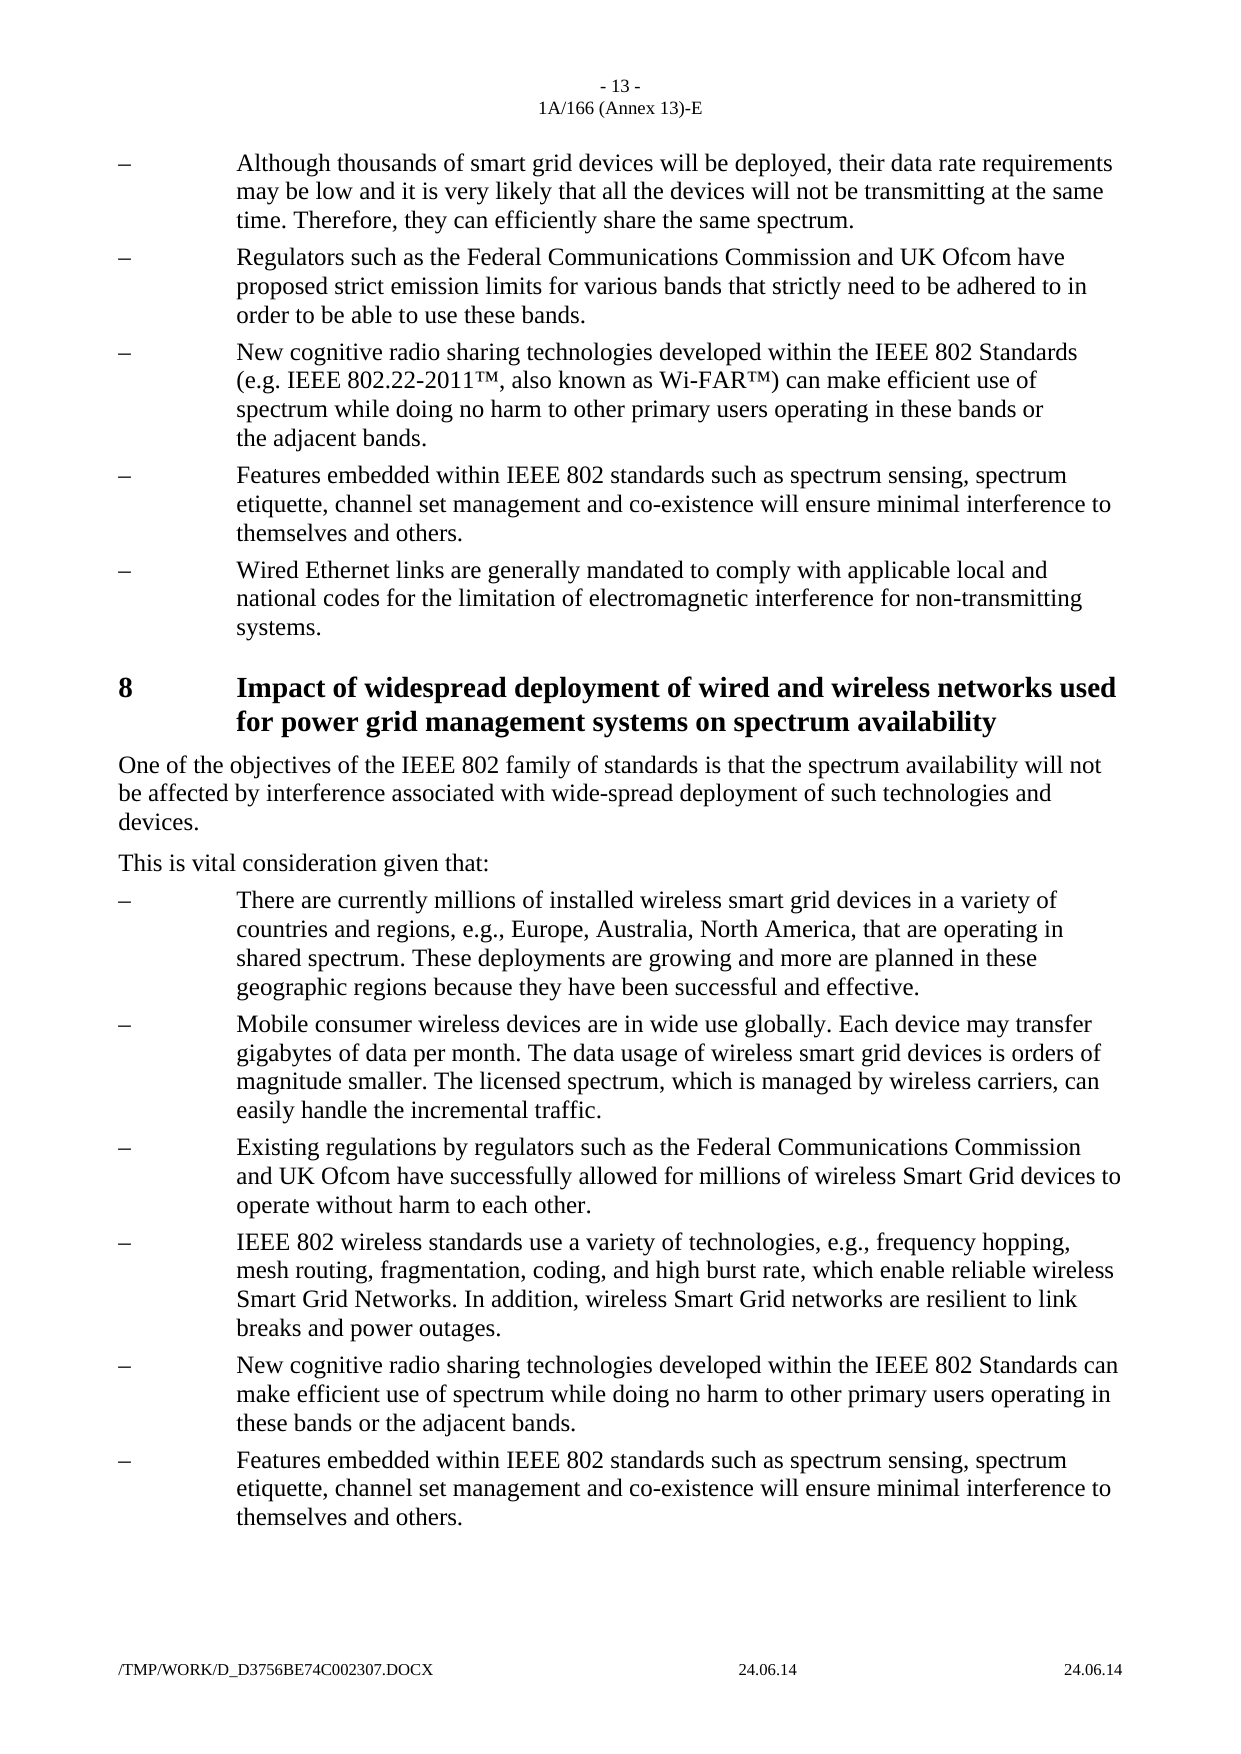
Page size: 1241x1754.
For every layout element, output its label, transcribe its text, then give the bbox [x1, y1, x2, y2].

text – Regulators such as the Federal Communications Commission and UK Ofcom have proposed strict emission limits for various bands that strictly need to be adhered to in order to be able to use these bands. [118, 242, 1122, 328]
subtitle 8 Impact of widespread deployment of wired and wireless networks used for power grid management systems on spectrum availability [118, 670, 1122, 737]
text – New cognitive radio sharing technologies developed within the IEEE 802 Standards (e.g. IEEE 802.22-2011™, also known as Wi-FAR™) can make efficient use of spectrum while doing no harm to other primary users operating in these bands or the adjacent bands. [118, 337, 1122, 452]
text – New cognitive radio sharing technologies developed within the IEEE 802 Standards can make efficient use of spectrum while doing no harm to other primary users operating in these bands or the adjacent bands. [118, 1350, 1122, 1436]
text – IEEE 802 wireless standards use a variety of technologies, e.g., frequency hopping, mesh routing, fragmentation, coding, and high burst rate, which enable reliable wireless Smart Grid Networks. In addition, wireless Smart Grid networks are resilient to link breaks and power outages. [118, 1227, 1122, 1342]
text – Existing regulations by regulators such as the Federal Communications Commission and UK Ofcom have successfully allowed for millions of wireless Smart Grid devices to operate without harm to each other. [118, 1132, 1122, 1218]
text – Features embedded within IEEE 802 standards such as spectrum sensing, spectrum etiquette, channel set management and co-existence will ensure minimal interference to themselves and others. [118, 1445, 1122, 1531]
text – Mobile consumer wireless devices are in wide use globally. Each device may transfer gigabytes of data per month. The data usage of wireless smart grid devices is orders of magnitude smaller. The licensed spectrum, which is managed by wireless carriers, can easily handle the incremental traffic. [118, 1009, 1122, 1124]
text – Although thousands of smart grid devices will be deployed, their data rate requirements may be low and it is very likely that all the devices will not be transmitting at the same time. Therefore, they can efficiently share the same spectrum. [118, 148, 1122, 234]
text – Wired Ethernet links are generally mandated to comply with applicable local and national codes for the limitation of electromagnetic interference for non-transmitting systems. [118, 555, 1122, 641]
text This is vital consideration given that: [118, 848, 1122, 877]
text One of the objectives of the IEEE 802 family of standards is that the spectrum availability will not be affected by interference associated with wide-spread deployment of such technologies and devices. [118, 750, 1122, 836]
text – There are currently millions of installed wireless smart grid devices in a variety of countries and regions, e.g., Europe, Australia, North America, that are operating in shared spectrum. These deployments are growing and more are planned in these geographic regions because they have been successful and effective. [118, 886, 1122, 1001]
text – Features embedded within IEEE 802 standards such as spectrum sensing, spectrum etiquette, channel set management and co-existence will ensure minimal interference to themselves and others. [118, 460, 1122, 546]
